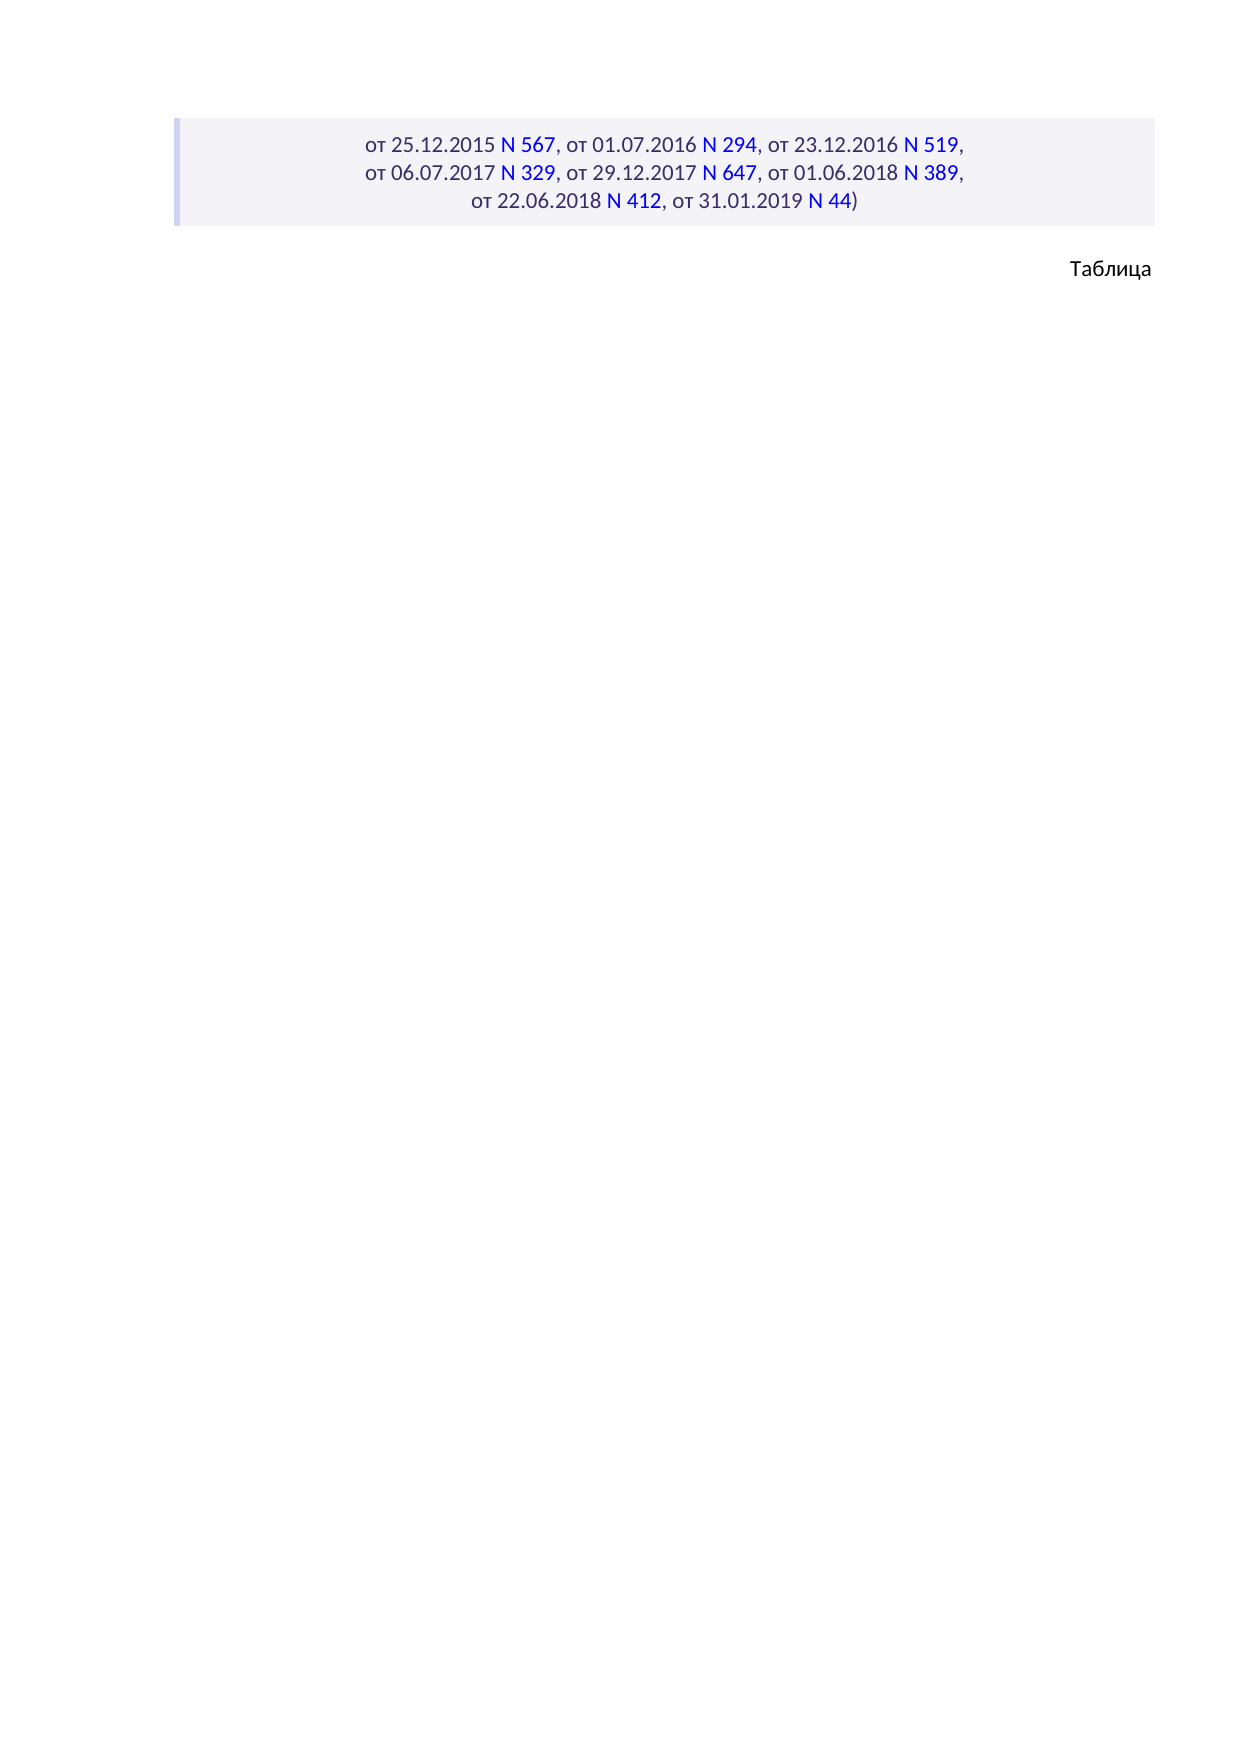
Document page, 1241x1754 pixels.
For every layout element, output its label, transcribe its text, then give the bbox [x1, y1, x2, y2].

text Таблица [177, 254, 1152, 282]
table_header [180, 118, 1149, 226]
